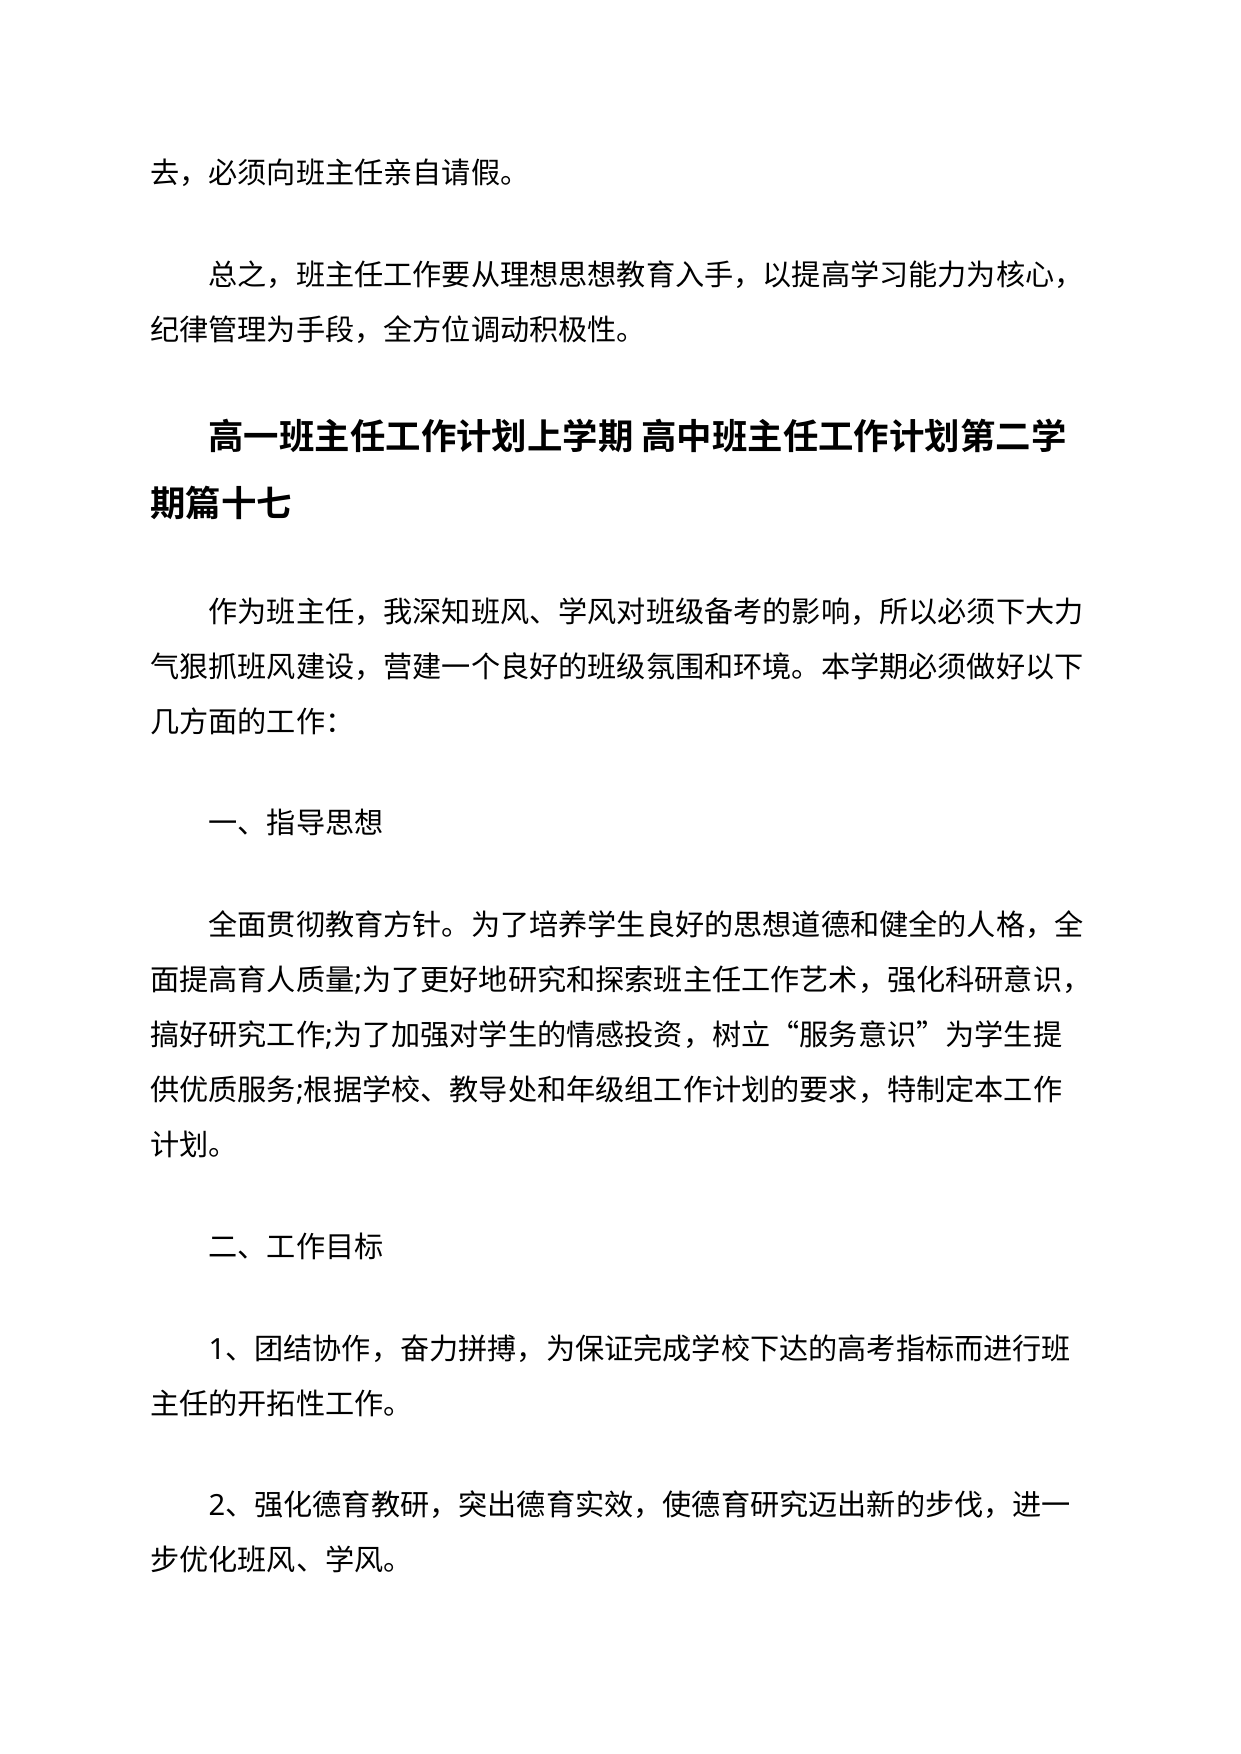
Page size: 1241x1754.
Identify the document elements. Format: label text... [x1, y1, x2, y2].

text 2、强化德育教研，突出德育实效，使德育研究迈出新的步伐，进一步优化班风、学风。 [150, 1482, 1090, 1579]
text 二、工作目标 [150, 1223, 1090, 1266]
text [150, 150, 1090, 192]
text 1、团结协作，奋力拼搏，为保证完成学校下达的高考指标而进行班主任的开拓性工作。 [150, 1325, 1090, 1422]
text 一、指导思想 [150, 800, 1090, 842]
text 总之，班主任工作要从理想思想教育入手，以提高学习能力为核心，纪律管理为手段，全方位调动积极性。 [150, 252, 1090, 349]
text 全面贯彻教育方针。为了培养学生良好的思想道德和健全的人格，全面提高育人质量;为了更好地研究和探索班主任工作艺术，强化科研意识，搞好研究工作;为了加强对学生的情感投资，树立“服务意识”为学生提供优质服务;根据学校、教导处和年级组工作计划的要求，特制定本工作计划。 [150, 902, 1090, 1164]
text 高一班主任工作计划上学期 高中班主任工作计划第二学期篇十七 [150, 408, 1090, 526]
text 作为班主任，我深知班风、学风对班级备考的影响，所以必须下大力气狠抓班风建设，营建一个良好的班级氛围和环境。本学期必须做好以下几方面的工作： [150, 588, 1090, 741]
